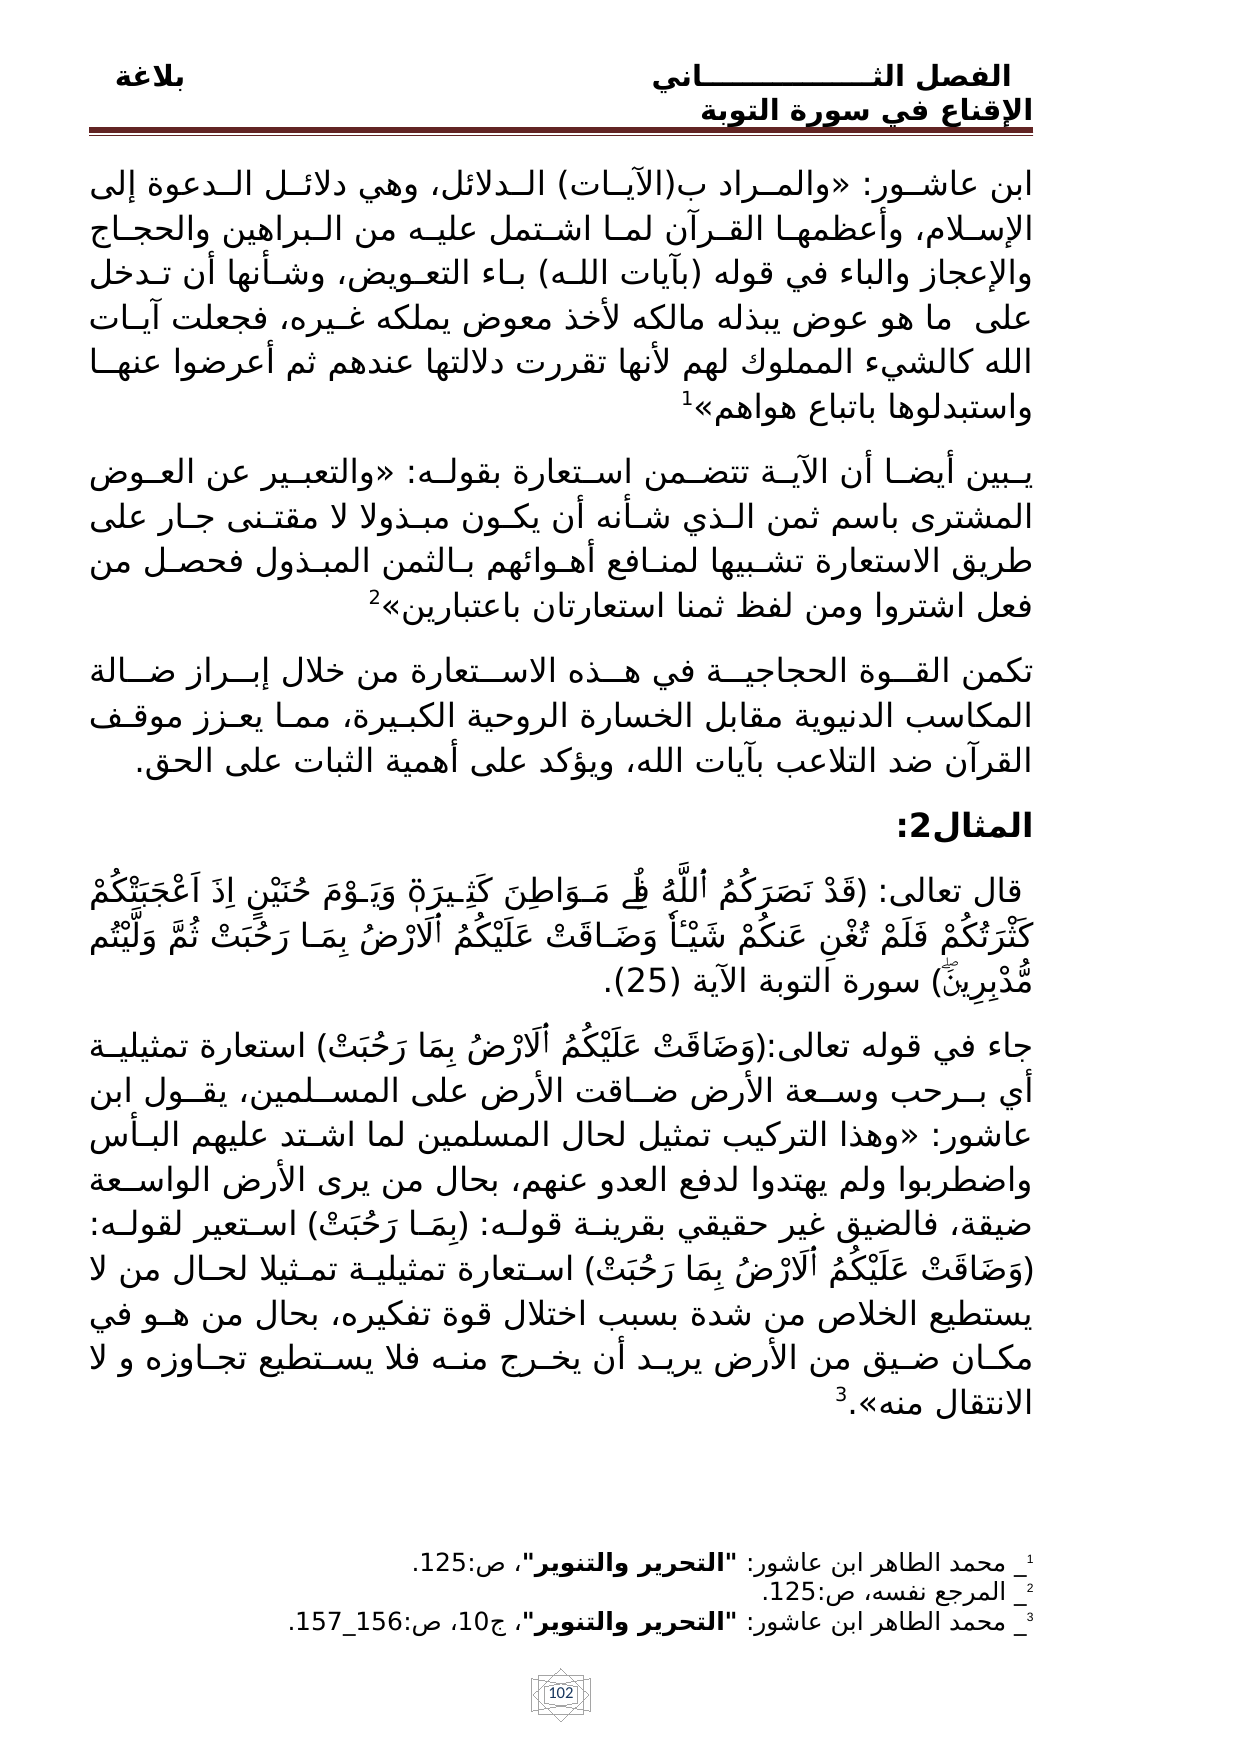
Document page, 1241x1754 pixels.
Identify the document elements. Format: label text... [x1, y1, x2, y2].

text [89, 164, 1033, 426]
text تكمن القوة الحجاجية في هذه الاستعارة من خلال إبراز ضالة المكاسب الدنيوية مقابل الخسارة الروحية الكبيرة، مما يعزز موقف القرآن ضد التلاعب بآيات الله، ويؤكد على أهمية الثبات على الحق. [89, 652, 1033, 780]
text يبين أيضا أن الآية تتضمن استعارة بقوله: «والتعبير عن العوض المشترى باسم ثمن الذي شأنه أن يكون مبذولا لا مقتنى جار على طريق الاستعارة تشبيها لمنافع أهوائهم بالثمن المبذول فحصل من فعل اشتروا ومن لفظ ثمنا استعارتان باعتبارين» [89, 453, 1033, 625]
text قال تعالى: ﴿قَدْ نَصَرَكُمُ اُ۬للَّهُ فِے مَوَاطِنَ كَثِيرَةٖ وَيَوْمَ حُنَيْنٍ اِذَ اَعْجَبَتْكُمْ كَثْرَتُكُمْ فَلَمْ تُغْنِ عَنكُمْ شَيْـٔاٗ وَضَاقَتْ عَلَيْكُمُ اُ۬لَارْضُ بِمَا رَحُبَتْ ثُمَّ وَلَّيْتُم مُّدْبِرِينَۖ﴾ سورة التوبة الآية (25). [89, 872, 1033, 1000]
text المثال2: [89, 806, 1033, 845]
text جاء في قوله تعالى:﴿وَضَاقَتْ عَلَيْكُمُ اُ۬لَارْضُ بِمَا رَحُبَتْ﴾ استعارة تمثيلية أي برحب وسعة الأرض ضاقت الأرض على المسلمين، يقول ابن عاشور: «وهذا التركيب تمثيل لحال المسلمين لما اشتد عليهم البأس واضطربوا ولم يهتدوا لدفع العدو عنهم، بحال من يرى الأرض الواسعة ضيقة، فالضيق غير حقيقي بقرينة قوله: ﴿بِمَا رَحُبَتْ﴾ استعير لقوله: ﴿وَضَاقَتْ عَلَيْكُمُ اُ۬لَارْضُ بِمَا رَحُبَتْ﴾ استعارة تمثيلية تمثيلا لحال من لا يستطيع الخلاص من شدة بسبب اختلال قوة تفكيره، بحال من هو في مكان ضيق من الأرض يريد أن يخرج منه فلا يستطيع تجاوزه و لا الانتقال منه». [89, 1026, 1033, 1422]
